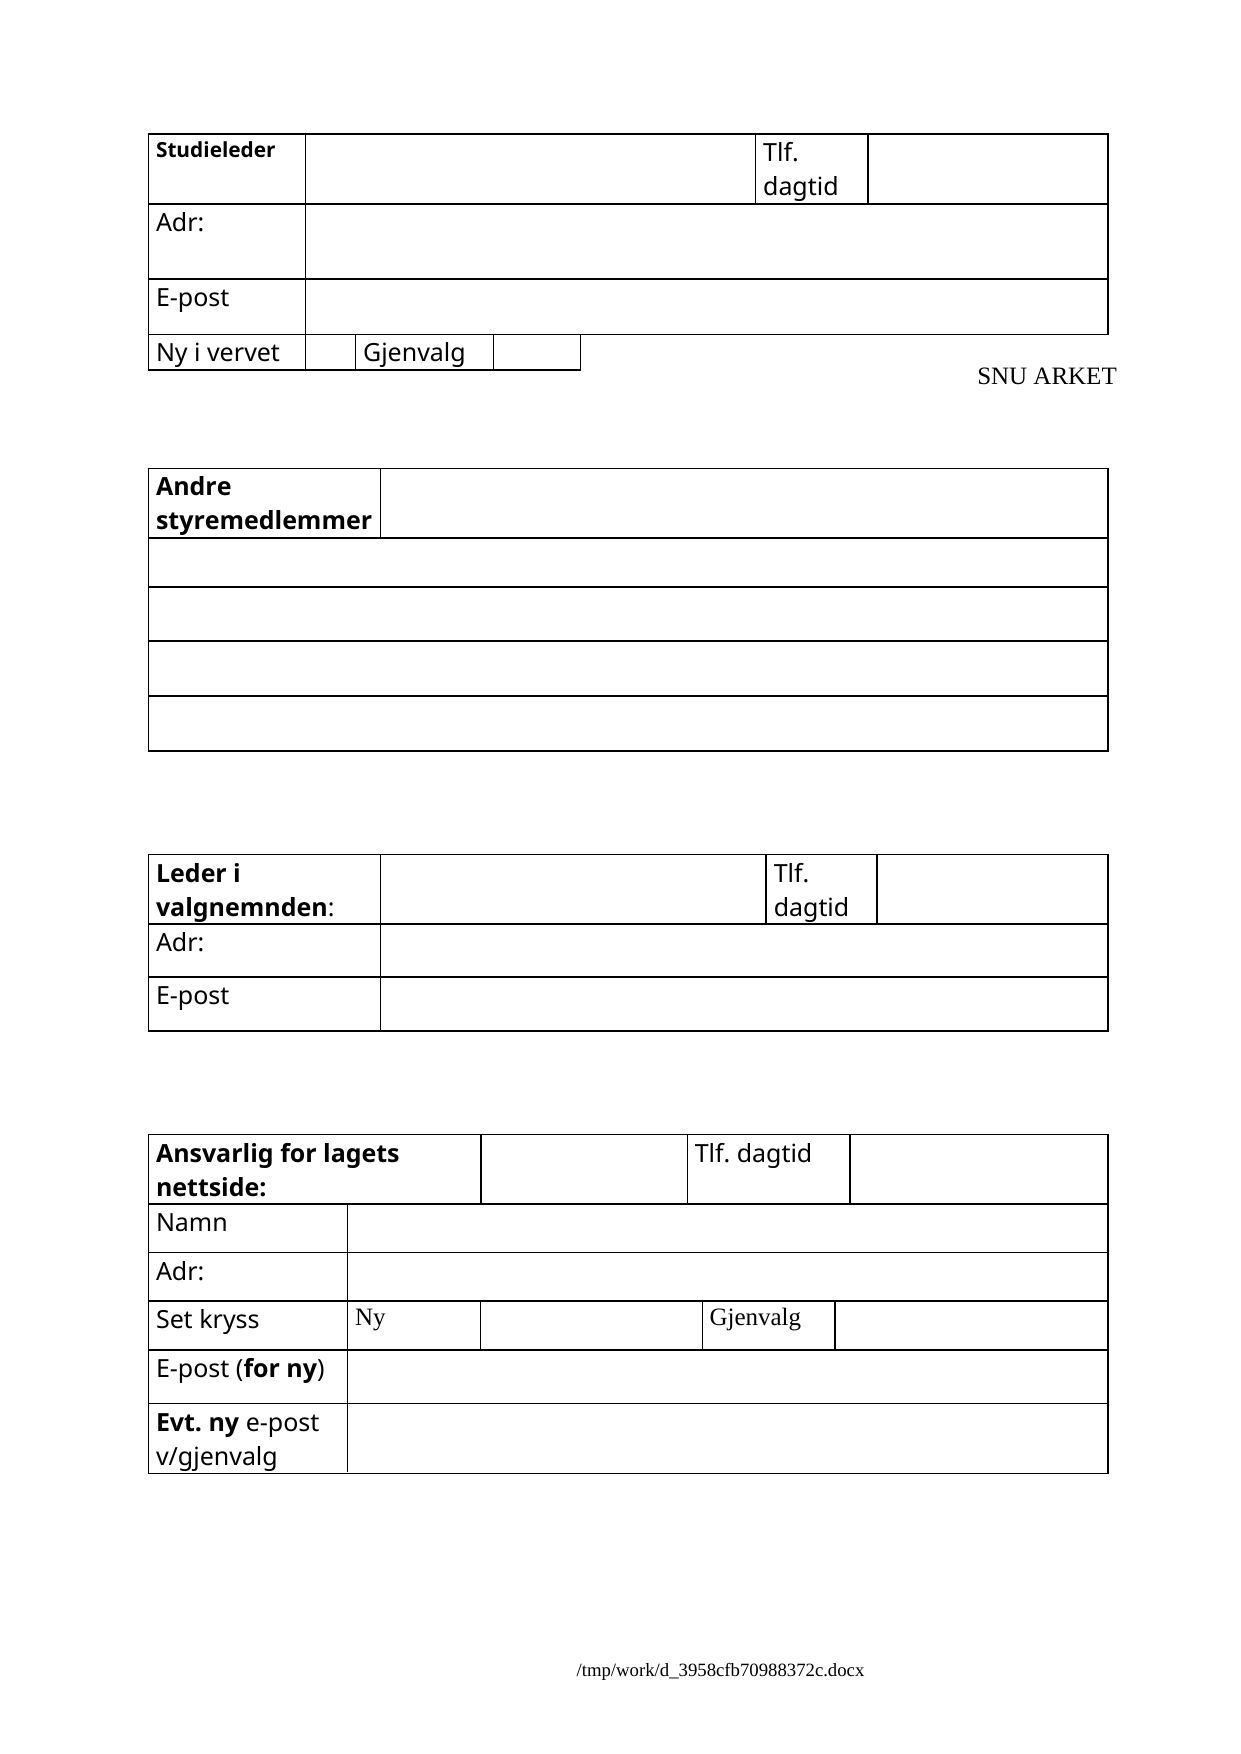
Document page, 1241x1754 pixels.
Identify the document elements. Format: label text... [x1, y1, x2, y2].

table_header [851, 1135, 1107, 1203]
table_cell [149, 539, 1107, 586]
table_cell E-post (for ny) [149, 1351, 347, 1403]
table_cell Ny [348, 1302, 480, 1349]
table_cell [481, 1302, 702, 1349]
table_cell Evt. ny e-post v/gjenvalg [149, 1404, 347, 1472]
table_cell [149, 697, 1107, 750]
table_header [482, 1135, 687, 1203]
table_header Leder i valgnemnden: [149, 855, 380, 923]
table_cell Namn [149, 1205, 347, 1252]
table_header [306, 135, 755, 203]
table_header [878, 855, 1107, 923]
table_header [869, 135, 1107, 203]
table_cell [381, 978, 1107, 1030]
table_cell Ny i vervet [149, 335, 305, 369]
table_cell [348, 1404, 1107, 1472]
table_cell [306, 205, 1107, 278]
table_cell [348, 1205, 1107, 1252]
table_cell [494, 335, 580, 369]
table_header Tlf. dagtid [767, 855, 876, 923]
table_cell [149, 642, 1107, 695]
table_header Ansvarlig for lagets nettside: [149, 1135, 480, 1203]
table_cell [149, 588, 1107, 640]
table_cell [348, 1253, 1107, 1300]
table_cell [306, 335, 355, 369]
table_cell Adr: [149, 1253, 347, 1300]
table_cell [306, 280, 1107, 333]
table_cell [381, 925, 1107, 976]
table_header Andre styremedlemmer [149, 469, 380, 537]
table_header [381, 855, 765, 923]
table_cell Gjenvalg [703, 1302, 834, 1349]
table_cell Adr: [149, 925, 380, 976]
table_header Tlf. dagtid [688, 1135, 849, 1203]
table_cell [836, 1302, 1107, 1349]
table_cell Set kryss [149, 1302, 347, 1349]
table_header [381, 469, 1107, 537]
table_cell E-post [149, 978, 380, 1030]
table_cell E-post [149, 280, 305, 333]
table_header Studieleder [149, 135, 305, 203]
table_cell [348, 1351, 1107, 1403]
table_cell Gjenvalg [356, 335, 493, 369]
table_header Tlf. dagtid [756, 135, 867, 203]
table_cell Adr: [149, 205, 305, 278]
